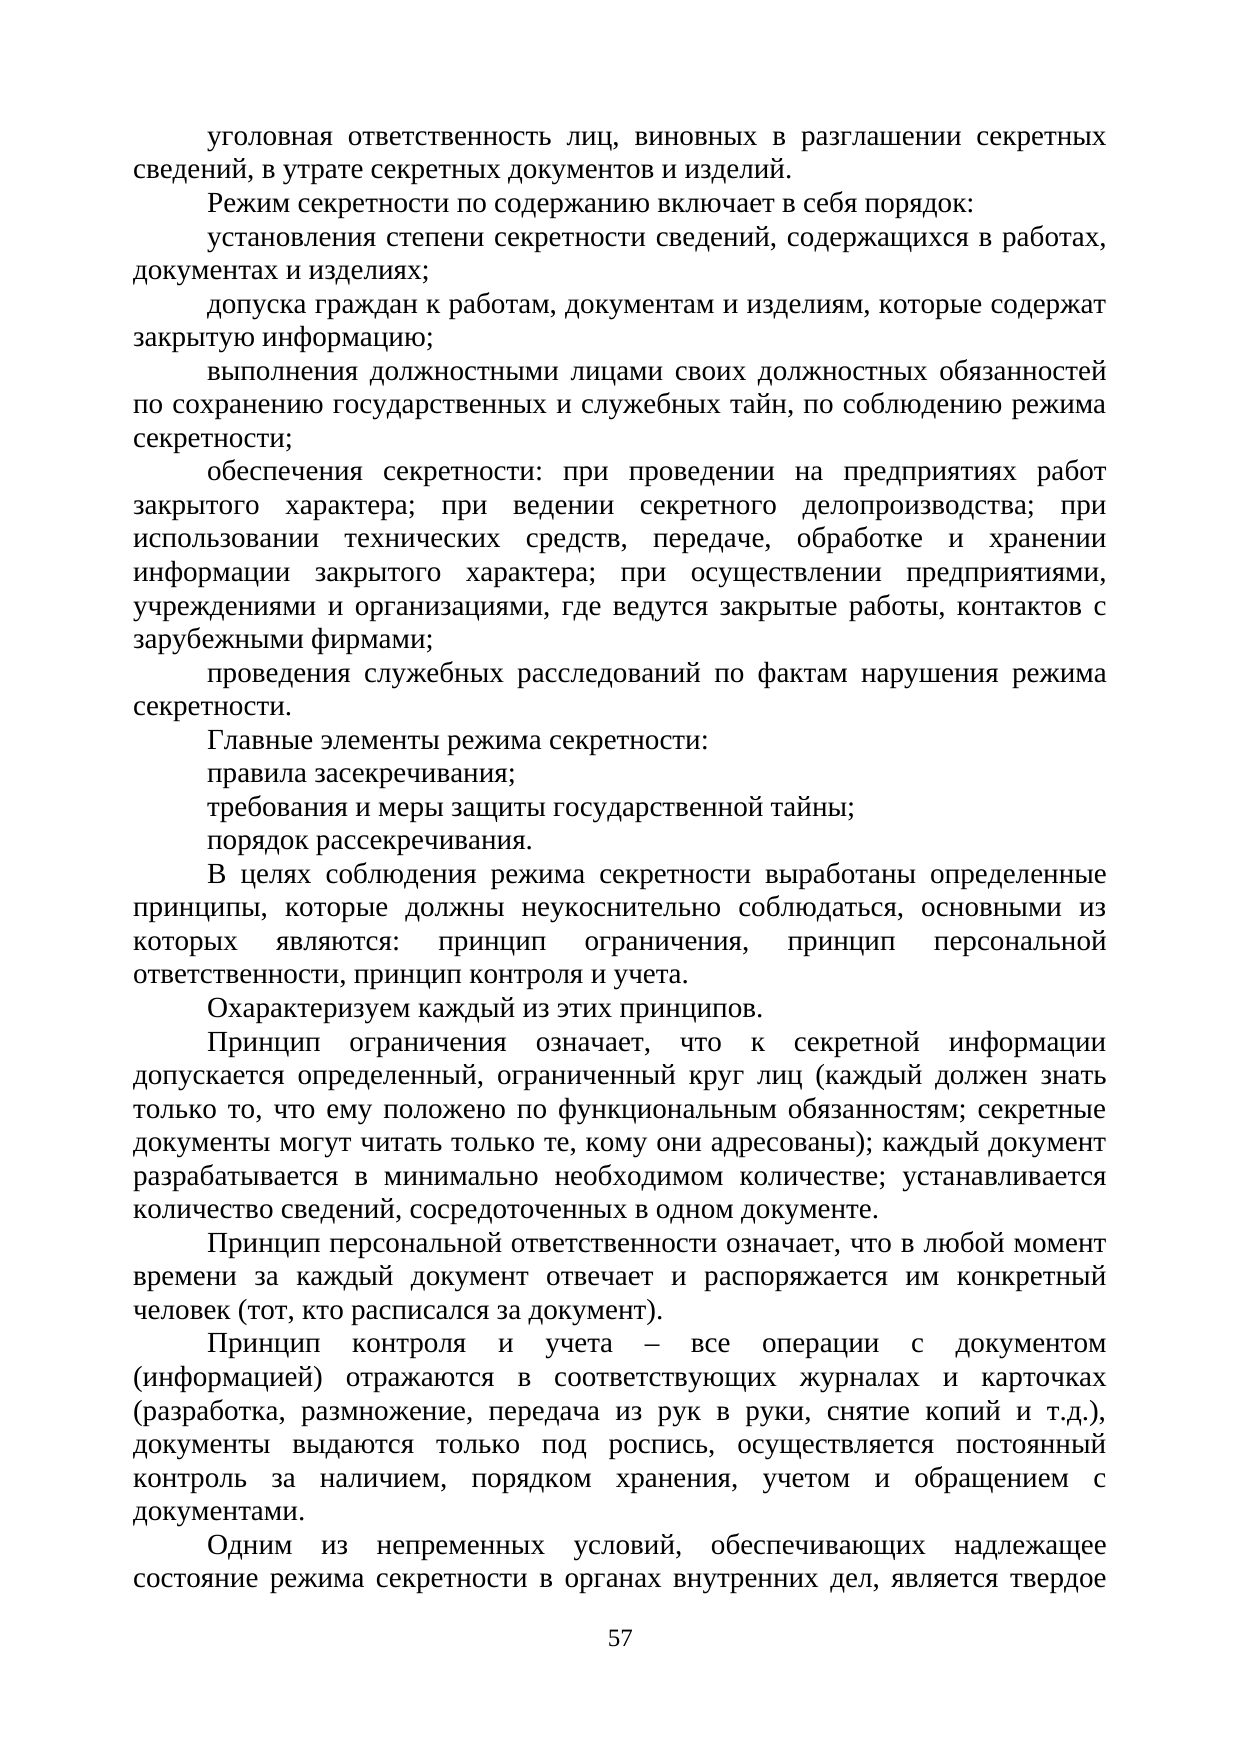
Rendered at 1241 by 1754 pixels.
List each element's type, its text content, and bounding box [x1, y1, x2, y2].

text требования и меры защиты государственной тайны; [133, 789, 1107, 822]
text Принцип ограничения означает, что к секретной информации допускается определенный, ограниченный круг лиц (каждый должен знать только то, что ему положено по функциональным обязанностям; секретные документы могут читать только те, кому они адресованы); каждый документ разрабатывается в минимально необходимом количестве; устанавливается количество сведений, сосредоточенных в одном документе. [133, 1024, 1107, 1225]
text установления степени секретности сведений, содержащихся в работах, документах и изделиях; [133, 219, 1107, 286]
text порядок рассекречивания. [133, 822, 1107, 856]
text Принцип контроля и учета – все операции с документом (информацией) отражаются в соответствующих журналах и карточках (разработка, размножение, передача из рук в руки, снятие копий и т.д.), документы выдаются только под роспись, осуществляется постоянный контроль за наличием, порядком хранения, учетом и обращением с документами. [133, 1326, 1107, 1527]
text Охарактеризуем каждый из этих принципов. [133, 990, 1107, 1024]
text В целях соблюдения режима секретности выработаны определенные принципы, которые должны неукоснительно соблюдаться, основными из которых являются: принцип ограничения, принцип персональной ответственности, принцип контроля и учета. [133, 856, 1107, 990]
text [133, 1527, 1107, 1594]
text Режим секретности по содержанию включает в себя порядок: [133, 185, 1107, 219]
text проведения служебных расследований по фактам нарушения режима секретности. [133, 655, 1107, 722]
text правила засекречивания; [133, 755, 1107, 789]
text допуска граждан к работам, документам и изделиям, которые содержат закрытую информацию; [133, 286, 1107, 353]
text выполнения должностными лицами своих должностных обязанностей по сохранению государственных и служебных тайн, по соблюдению режима секретности; [133, 353, 1107, 453]
text Главные элементы режима секретности: [133, 722, 1107, 755]
text обеспечения секретности: при проведении на предприятиях работ закрытого характера; при ведении секретного делопроизводства; при использовании технических средств, передаче, обработке и хранении информации закрытого характера; при осуществлении предприятиями, учреждениями и организациями, где ведутся закрытые работы, контактов с зарубежными фирмами; [133, 453, 1107, 655]
text Принцип персональной ответственности означает, что в любой момент времени за каждый документ отвечает и распоряжается им конкретный человек (тот, кто расписался за документ). [133, 1225, 1107, 1326]
text уголовная ответственность лиц, виновных в разглашении секретных сведений, в утрате секретных документов и изделий. [133, 118, 1107, 185]
